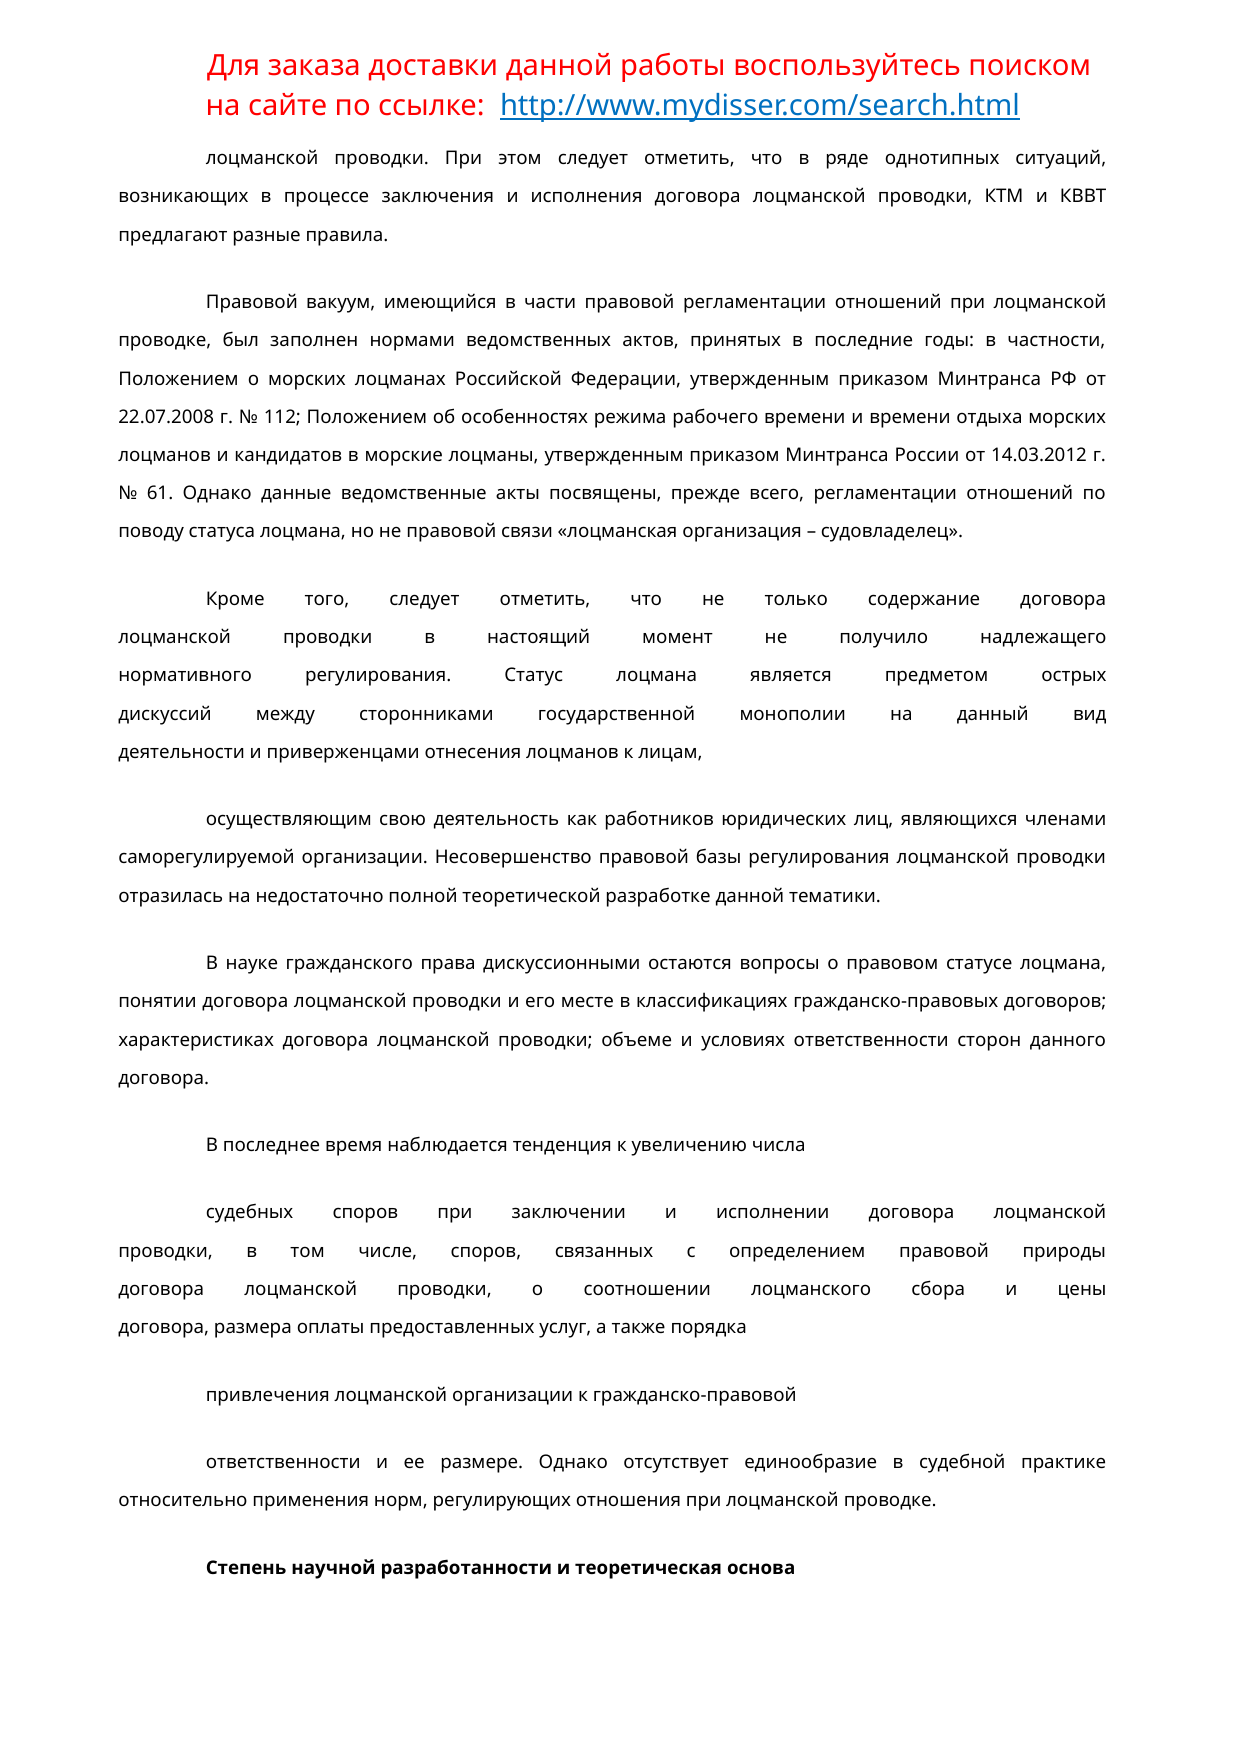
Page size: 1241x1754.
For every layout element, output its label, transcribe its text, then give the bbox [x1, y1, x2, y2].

text В последнее время наблюдается тенденция к увеличению числа [118, 1131, 1107, 1157]
text Кроме того, следует отметить, что не только содержание договора лоцманской проводки в настоящий момент не получило надлежащего нормативного регулирования. Статус лоцмана является предметом острых дискуссий между сторонниками государственной монополии на данный вид деятельности и приверженцами отнесения лоцманов к лицам, [118, 585, 1107, 764]
text Степень научной разработанности и теоретическая основа [118, 1554, 1107, 1579]
text Правовой вакуум, имеющийся в части правовой регламентации отношений при лоцманской проводке, был заполнен нормами ведомственных актов, принятых в последние годы: в частности, Положением о морских лоцманах Российской Федерации, утвержденным приказом Минтранса РФ от 22.07.2008 г. № 112; Положением об особенностях режима рабочего времени и времени отдыха морских лоцманов и кандидатов в морские лоцманы, утвержденным приказом Минтранса России от 14.03.2012 г. № 61. Однако данные ведомственные акты посвящены, прежде всего, регламентации отношений по поводу статуса лоцмана, но не правовой связи «лоцманская организация – судовладелец». [118, 288, 1107, 543]
text В науке гражданского права дискуссионными остаются вопросы о правовом статусе лоцмана, понятии договора лоцманской проводки и его месте в классификациях гражданско-правовых договоров; характеристиках договора лоцманской проводки; объеме и условиях ответственности сторон данного договора. [118, 949, 1107, 1089]
text лоцманской проводки. При этом следует отметить, что в ряде однотипных ситуаций, возникающих в процессе заключения и исполнения договора лоцманской проводки, КТМ и КВВТ предлагают разные правила. [118, 144, 1107, 247]
text привлечения лоцманской организации к гражданско-правовой [118, 1381, 1107, 1406]
text судебных споров при заключении и исполнении договора лоцманской проводки, в том числе, споров, связанных с определением правовой природы договора лоцманской проводки, о соотношении лоцманского сбора и цены договора, размера оплаты предоставленных услуг, а также порядка [118, 1199, 1107, 1339]
text осуществляющим свою деятельность как работников юридических лиц, являющихся членами саморегулируемой организации. Несовершенство правовой базы регулирования лоцманской проводки отразилась на недостаточно полной теоретической разработке данной тематики. [118, 806, 1107, 907]
text ответственности и ее размере. Однако отсутствует единообразие в судебной практике относительно применения норм, регулирующих отношения при лоцманской проводке. [118, 1448, 1107, 1512]
